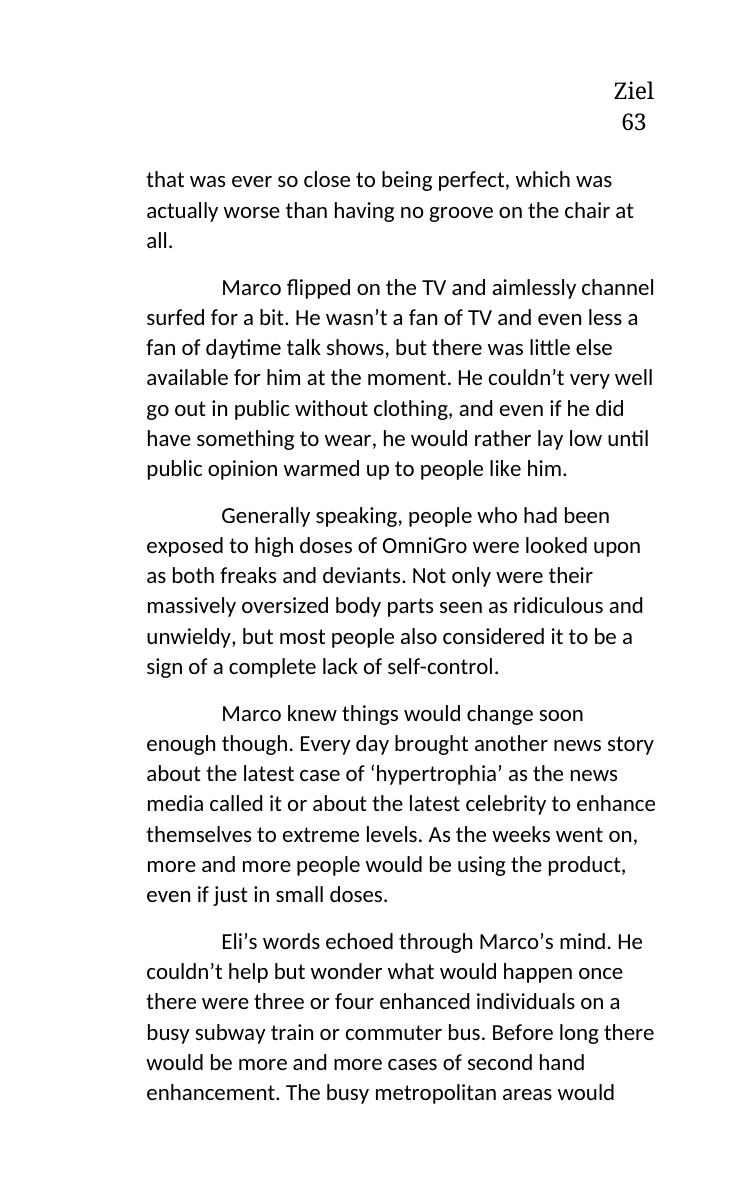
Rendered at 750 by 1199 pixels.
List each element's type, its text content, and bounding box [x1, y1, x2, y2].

text Marco knew things would change soon enough though. Every day brought another news story about the latest case of ‘hypertrophia’ as the news media called it or about the latest celebrity to enhance themselves to extreme levels. As the weeks went on, more and more people would be using the product, even if just in small doses. [146, 699, 660, 908]
text Generally speaking, people who had been exposed to high doses of OmniGro were looked upon as both freaks and deviants. Not only were their massively oversized body parts seen as ridiculous and unwieldy, but most people also considered it to be a sign of a complete lack of self-control. [146, 501, 660, 680]
text Marco flipped on the TV and aimlessly channel surfed for a bit. He wasn’t a fan of TV and even less a fan of daytime talk shows, but there was little else available for him at the moment. He couldn’t very well go out in public without clothing, and even if he did have something to wear, he would rather lay low until public opinion warmed up to people like him. [146, 273, 660, 482]
